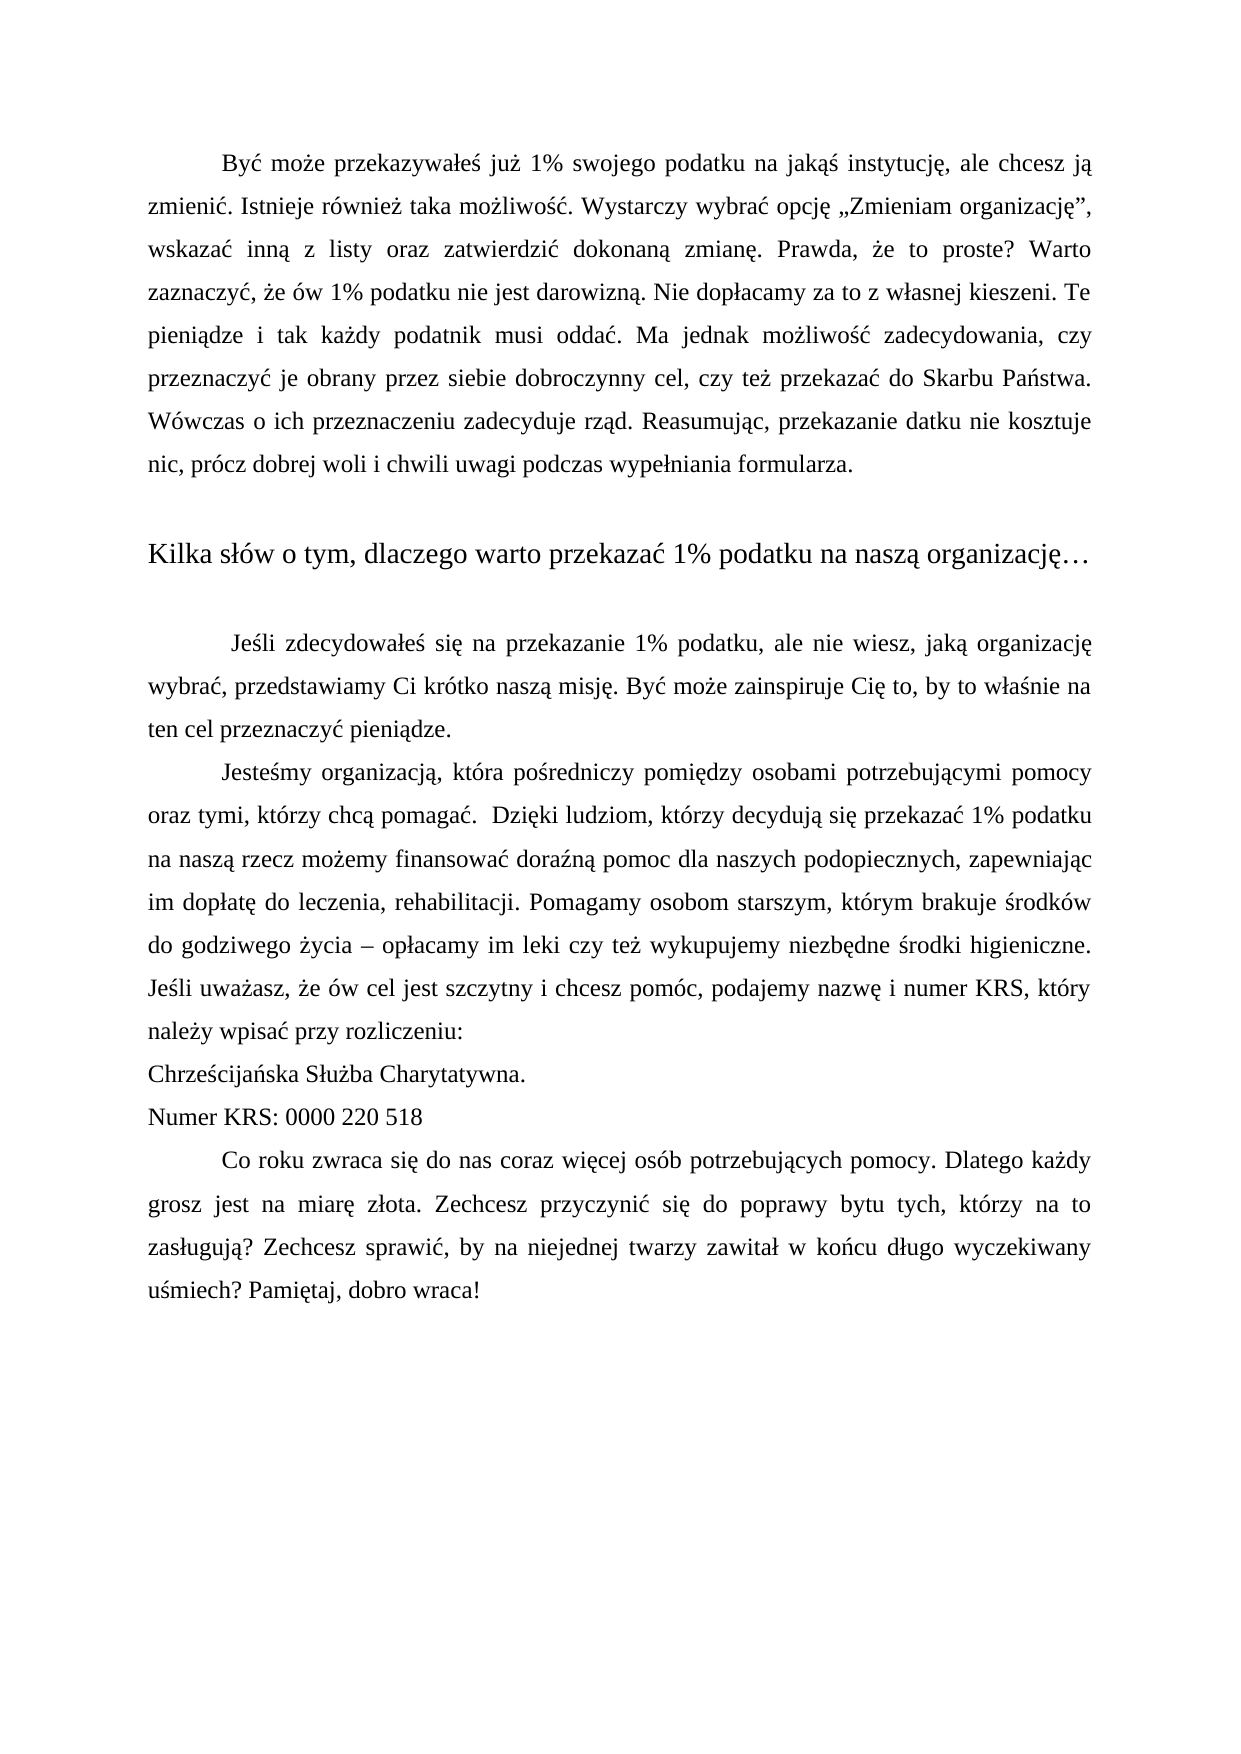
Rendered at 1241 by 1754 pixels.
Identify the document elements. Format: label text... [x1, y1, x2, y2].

text Kilka słów o tym, dlaczego warto przekazać 1% podatku na naszą organizację… [148, 536, 1093, 569]
text Co roku zwraca się do nas coraz więcej osób potrzebujących pomocy. Dlatego każdy grosz jest na miarę złota. Zechcesz przyczynić się do poprawy bytu tych, którzy na to zasługują? Zechcesz sprawić, by na niejednej twarzy zawitał w końcu długo wyczekiwany uśmiech? Pamiętaj, dobro wraca! [148, 1146, 1093, 1304]
text Jeśli zdecydowałeś się na przekazanie 1% podatku, ale nie wiesz, jaką organizację wybrać, przedstawiamy Ci krótko naszą misję. Być może zainspiruje Cię to, by to właśnie na ten cel przeznaczyć pieniądze. [148, 628, 1093, 743]
text Chrześcijańska Służba Charytatywna. [148, 1059, 1093, 1088]
text Numer KRS: 0000 220 518 [148, 1102, 1093, 1131]
text Jesteśmy organizacją, która pośredniczy pomiędzy osobami potrzebującymi pomocy oraz tymi, którzy chcą pomagać. Dzięki ludziom, którzy decydują się przekazać 1% podatku na naszą rzecz możemy finansować doraźną pomoc dla naszych podopiecznych, zapewniając im dopłatę do leczenia, rehabilitacji. Pomagamy osobom starszym, którym brakuje środków do godziwego życia – opłacamy im leki czy też wykupujemy niezbędne środki higieniczne. Jeśli uważasz, że ów cel jest szczytny i chcesz pomóc, podajemy nazwę i numer KRS, który należy wpisać przy rozliczeniu: [148, 757, 1093, 1045]
text Być może przekazywałeś już 1% swojego podatku na jakąś instytucję, ale chcesz ją zmienić. Istnieje również taka możliwość. Wystarczy wybrać opcję „Zmieniam organizację”, wskazać inną z listy oraz zatwierdzić dokonaną zmianę. Prawda, że to proste? Warto zaznaczyć, że ów 1% podatku nie jest darowizną. Nie dopłacamy za to z własnej kieszeni. Te pieniądze i tak każdy podatnik musi oddać. Ma jednak możliwość zadecydowania, czy przeznaczyć je obrany przez siebie dobroczynny cel, czy też przekazać do Skarbu Państwa. Wówczas o ich przeznaczeniu zadecyduje rząd. Reasumując, przekazanie datku nie kosztuje nic, prócz dobrej woli i chwili uwagi podczas wypełniania formularza. [148, 148, 1093, 478]
